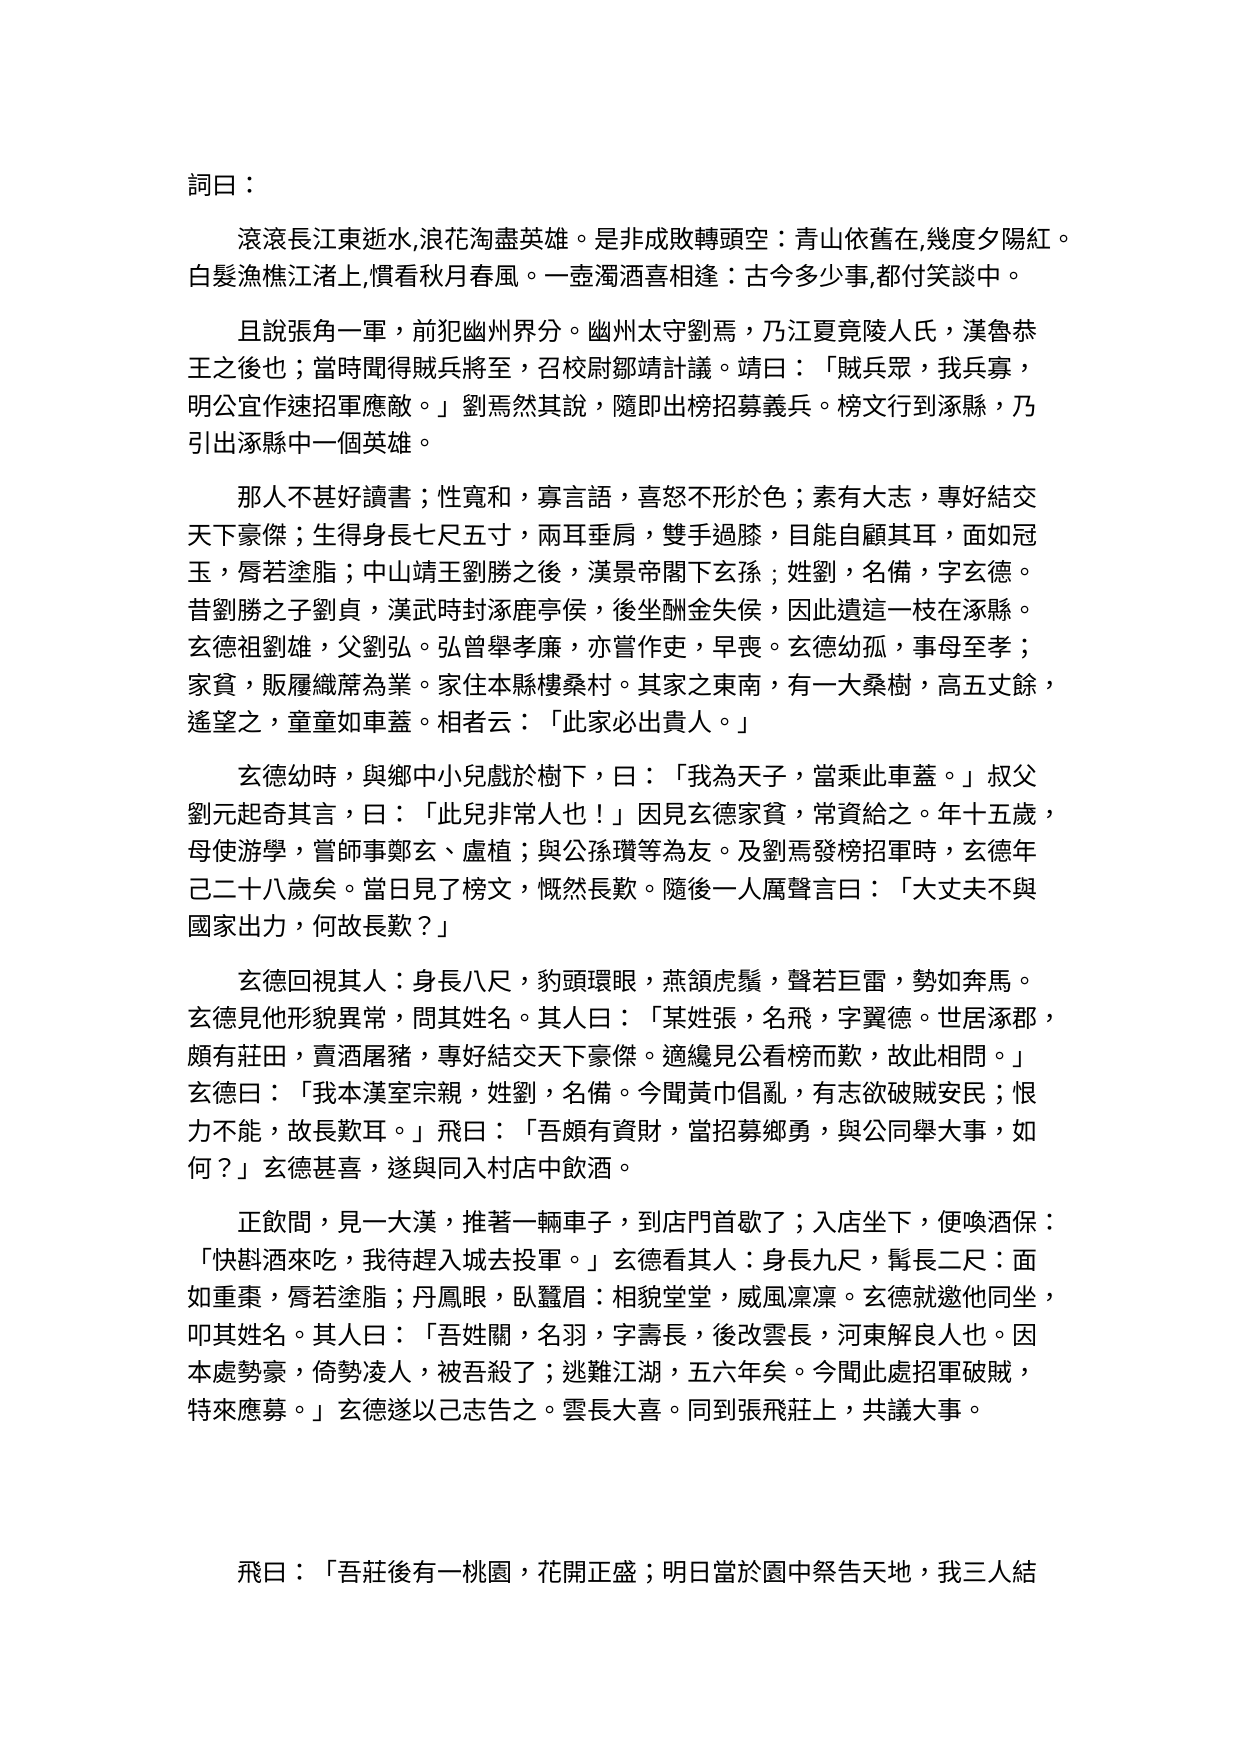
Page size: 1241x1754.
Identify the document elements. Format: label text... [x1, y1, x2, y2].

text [187, 1552, 1053, 1589]
text 正飲間，見一大漢，推著一輛車子，到店門首歇了；入店坐下，便喚酒保：「快斟酒來吃，我待趕入城去投軍。」玄德看其人：身長九尺，髯長二尺：面如重棗，脣若塗脂；丹鳳眼，臥蠶眉：相貌堂堂，威風凜凜。玄德就邀他同坐，叩其姓名。其人曰：「吾姓關，名羽，字壽長，後改雲長，河東解良人也。因本處勢豪，倚勢凌人，被吾殺了；逃難江湖，五六年矣。今聞此處招軍破賊，特來應募。」玄德遂以己志告之。雲長大喜。同到張飛莊上，共議大事。 [187, 1202, 1053, 1427]
text 玄德幼時，與鄉中小兒戲於樹下，曰：「我為天子，當乘此車蓋。」叔父劉元起奇其言，曰：「此兒非常人也！」因見玄德家貧，常資給之。年十五歲，母使游學，嘗師事鄭玄、盧植；與公孫瓚等為友。及劉焉發榜招軍時，玄德年己二十八歲矣。當日見了榜文，慨然長歎。隨後一人厲聲言曰：「大丈夫不與國家出力，何故長歎？」 [187, 756, 1053, 944]
text 玄德回視其人：身長八尺，豹頭環眼，燕頷虎鬚，聲若巨雷，勢如奔馬。玄德見他形貌異常，問其姓名。其人曰：「某姓張，名飛，字翼德。世居涿郡，頗有莊田，賣酒屠豬，專好結交天下豪傑。適纔見公看榜而歎，故此相問。」玄德曰：「我本漢室宗親，姓劉，名備。今聞黃巾倡亂，有志欲破賊安民；恨力不能，故長歎耳。」飛曰：「吾頗有資財，當招募鄉勇，與公同舉大事，如何？」玄德甚喜，遂與同入村店中飲酒。 [187, 960, 1053, 1185]
text 滾滾長江東逝水,浪花淘盡英雄。是非成敗轉頭空：青山依舊在,幾度夕陽紅。白髮漁樵江渚上,慣看秋月春風。一壺濁酒喜相逢：古今多少事,都付笑談中。 [187, 219, 1053, 294]
text 詞曰： [187, 164, 1053, 202]
text 且說張角一軍，前犯幽州界分。幽州太守劉焉，乃江夏竟陵人氏，漢魯恭王之後也；當時聞得賊兵將至，召校尉鄒靖計議。靖曰：「賊兵眾，我兵寡，明公宜作速招軍應敵。」劉焉然其說，隨即出榜招募義兵。榜文行到涿縣，乃引出涿縣中一個英雄。 [187, 310, 1053, 460]
text 那人不甚好讀書；性寬和，寡言語，喜怒不形於色；素有大志，專好結交天下豪傑；生得身長七尺五寸，兩耳垂肩，雙手過膝，目能自顧其耳，面如冠玉，脣若塗脂；中山靖王劉勝之後，漢景帝閣下玄孫﹔姓劉，名備，字玄德。昔劉勝之子劉貞，漢武時封涿鹿亭侯，後坐酬金失侯，因此遺這一枝在涿縣。玄德祖劉雄，父劉弘。弘曾舉孝廉，亦嘗作吏，早喪。玄德幼孤，事母至孝；家貧，販屨織蓆為業。家住本縣樓桑村。其家之東南，有一大桑樹，高五丈餘，遙望之，童童如車蓋。相者云：「此家必出貴人。」 [187, 477, 1053, 739]
